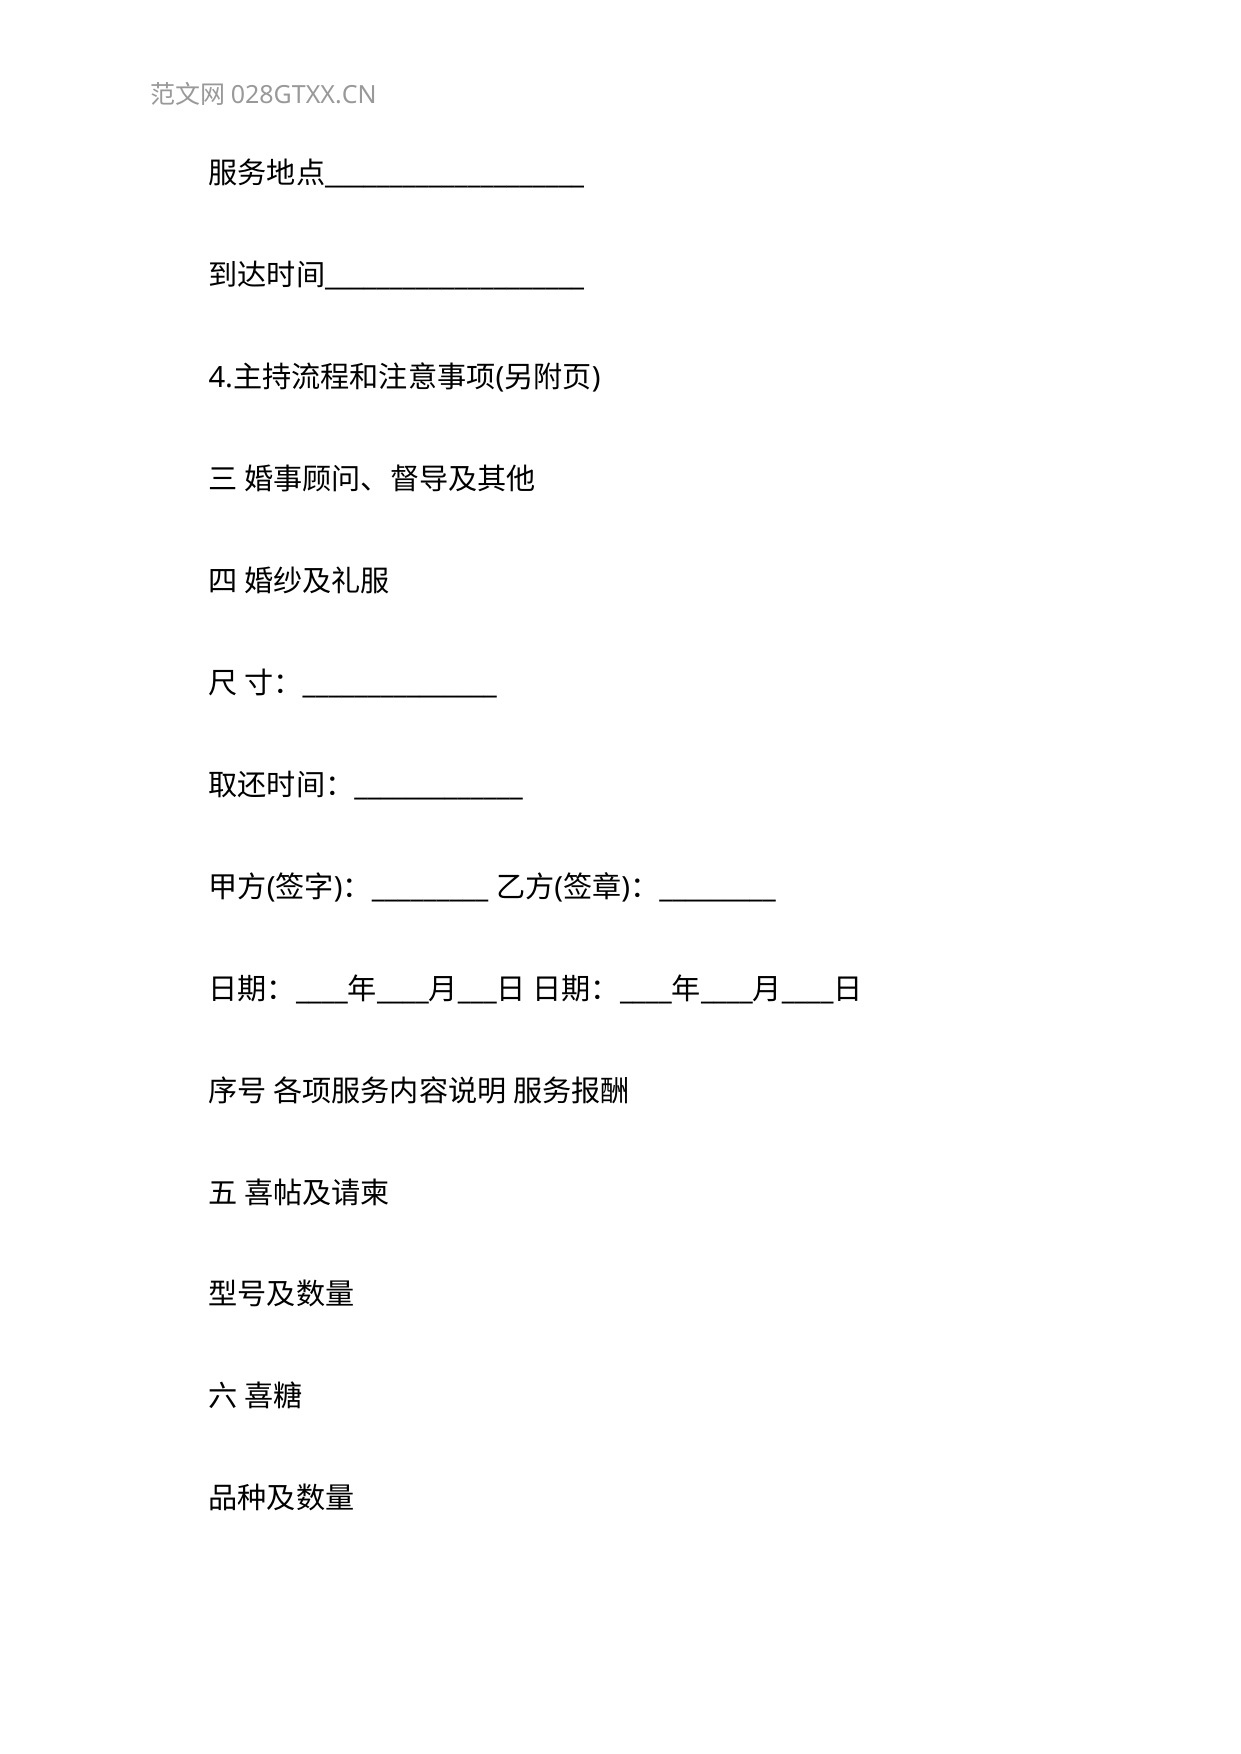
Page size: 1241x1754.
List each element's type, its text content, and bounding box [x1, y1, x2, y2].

text 服务地点____________________ [150, 150, 1090, 192]
text 4.主持流程和注意事项(另附页) [150, 354, 1090, 396]
text 甲方(签字)：_________ 乙方(签章)：_________ [150, 863, 1090, 906]
text 取还时间：_____________ [150, 761, 1090, 804]
text 尺 寸：_______________ [150, 659, 1090, 702]
text 型号及数量 [150, 1271, 1090, 1313]
text 到达时间____________________ [150, 252, 1090, 294]
text 序号 各项服务内容说明 服务报酬 [150, 1067, 1090, 1110]
text 三 婚事顾问、督导及其他 [150, 456, 1090, 498]
text 四 婚纱及礼服 [150, 558, 1090, 600]
text 五 喜帖及请柬 [150, 1169, 1090, 1211]
text 品种及数量 [150, 1474, 1090, 1517]
text 日期：____年____月___日 日期：____年____月____日 [150, 965, 1090, 1008]
text 六 喜糖 [150, 1373, 1090, 1415]
